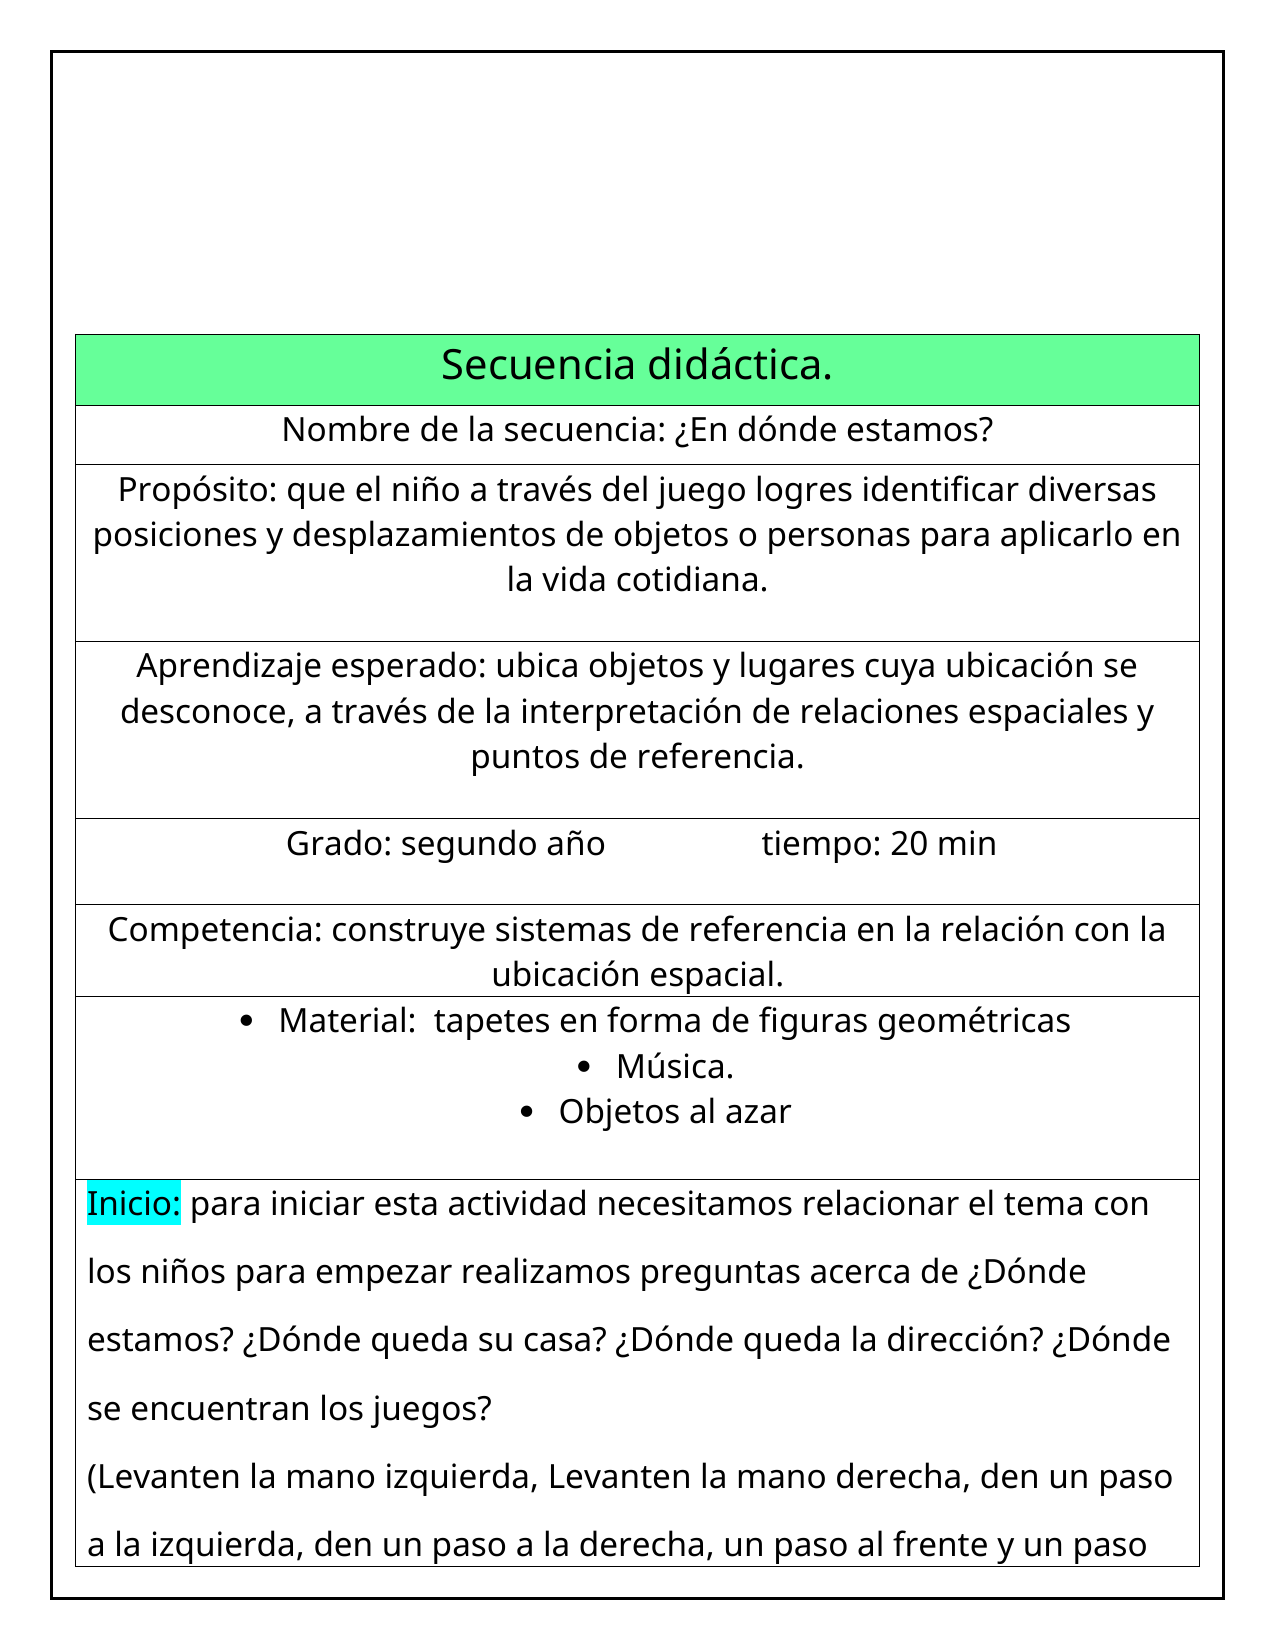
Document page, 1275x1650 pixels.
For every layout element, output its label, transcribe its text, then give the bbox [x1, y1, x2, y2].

table_cell Competencia: construye sistemas de referencia en la relación con la ubicación espacial. [76, 1135, 1199, 1226]
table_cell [76, 1410, 1199, 1523]
table_cell Propósito: que el niño a través del juego logres identificar diversas posiciones y desplazamientos de objetos o personas para aplicarlo en la vida cotidiana. [76, 695, 1199, 871]
table_header Secuencia didáctica. [76, 565, 1199, 635]
table_cell Material: tapetes en forma de figuras geométricas Música. Objetos al azar [76, 1227, 1199, 1409]
table_cell Nombre de la secuencia: ¿En dónde estamos? [76, 636, 1199, 694]
table_cell Grado: segundo año tiempo: 20 min [76, 1049, 1199, 1134]
table_cell Aprendizaje esperado: ubica objetos y lugares cuya ubicación se desconoce, a través de la interpretación de relaciones espaciales y puntos de referencia. [76, 872, 1199, 1048]
